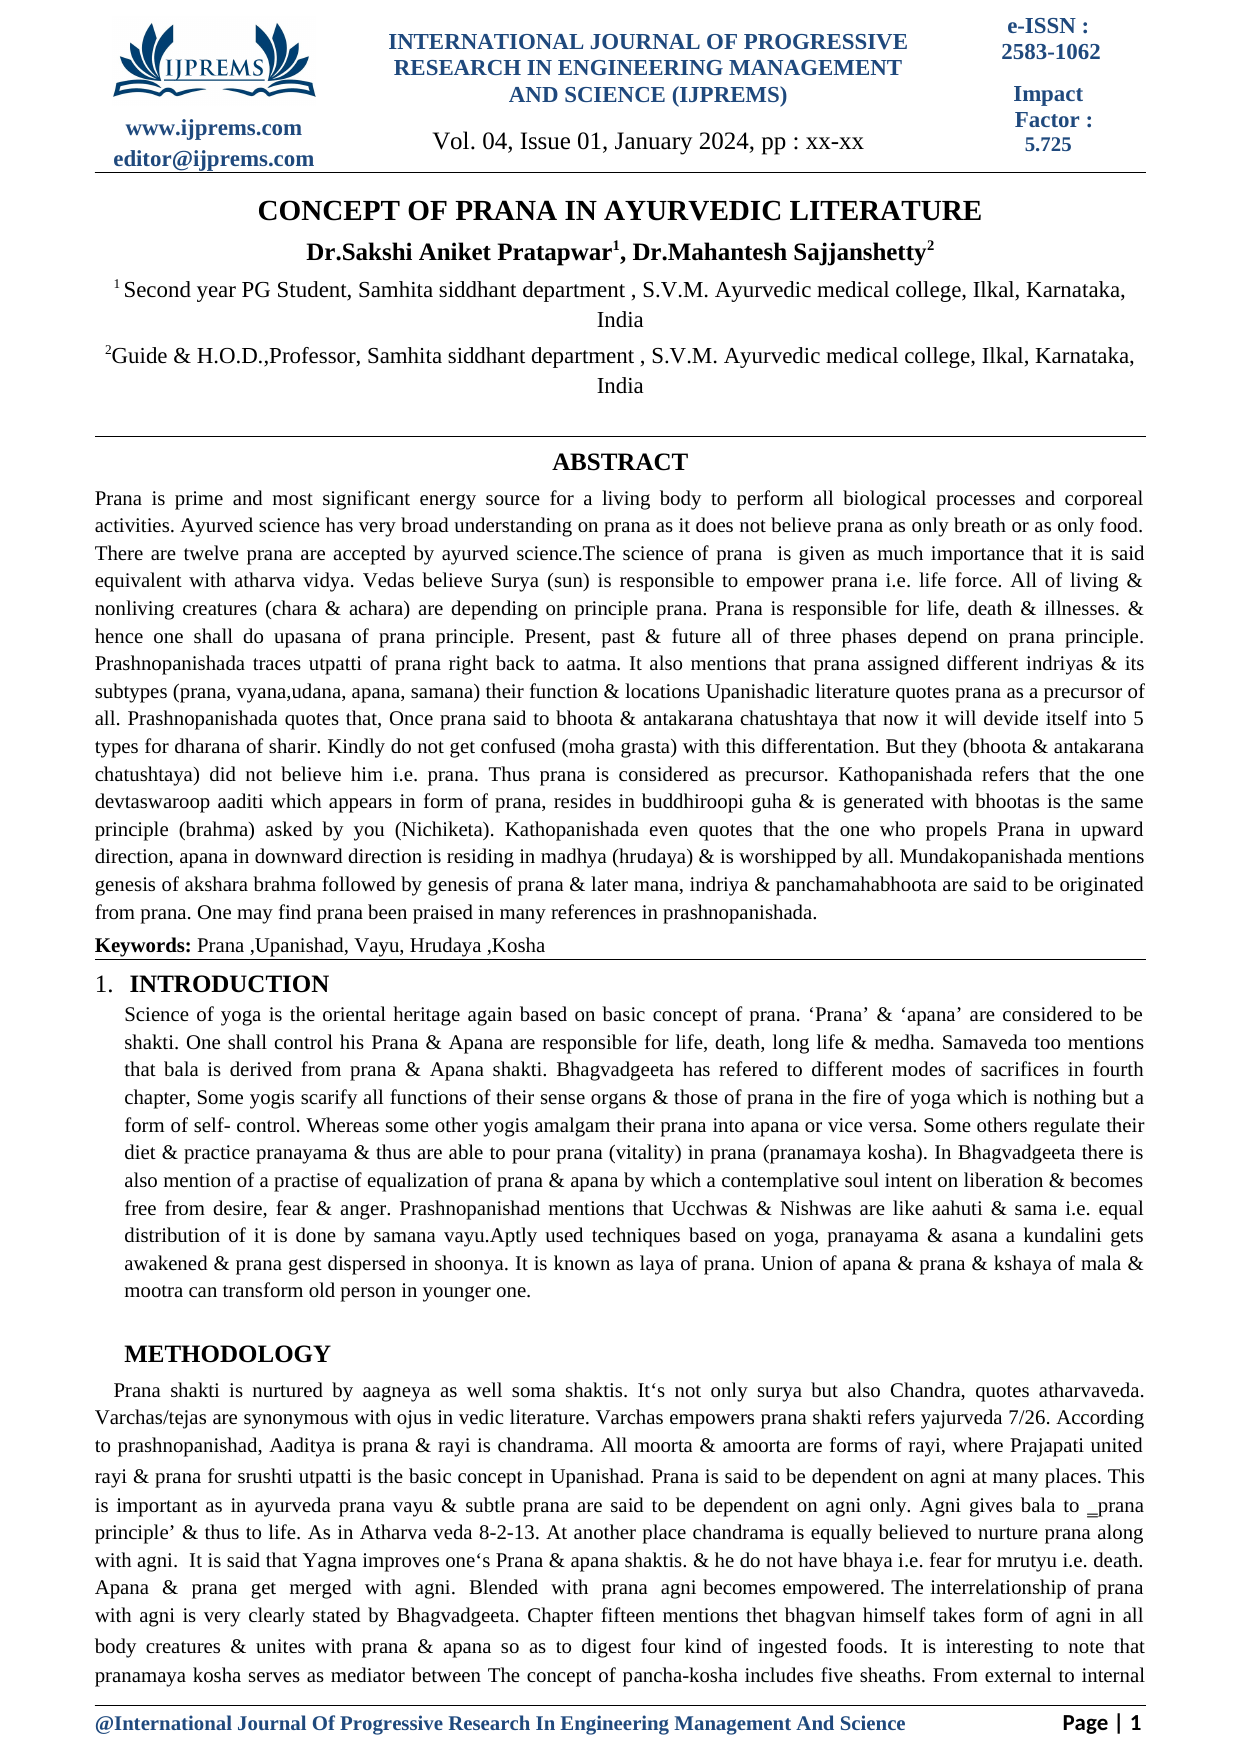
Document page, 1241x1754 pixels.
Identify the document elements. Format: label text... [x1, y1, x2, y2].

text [94, 1377, 1146, 1687]
text 2Guide & H.O.D.,Professor, Samhita siddhant department , S.V.M. Ayurvedic medical college, Ilkal, Karnataka, India [94, 342, 1146, 398]
list INTRODUCTION [94, 969, 1146, 998]
text CONCEPT OF PRANA IN AYURVEDIC LITERATURE [94, 193, 1146, 227]
text 1 Second year PG Student, Samhita siddhant department , S.V.M. Ayurvedic medical college, Ilkal, Karnataka, India [94, 276, 1146, 332]
text ABSTRACT [94, 447, 1146, 476]
list METHODOLOGY [124, 1339, 1146, 1368]
picture [111, 16, 317, 106]
text Prana is prime and most significant energy source for a living body to perform all biological processes and corporeal activities. Ayurved science has very broad understanding on prana as it does not believe prana as only breath or as only food. There are twelve prana are accepted by ayurved science.The science of prana is given as much importance that it is said equivalent with atharva vidya. Vedas believe Surya (sun) is responsible to empower prana i.e. life force. All of living & nonliving creatures (chara & achara) are depending on principle prana. Prana is responsible for life, death & illnesses. & hence one shall do upasana of prana principle. Present, past & future all of three phases depend on prana principle. Prashnopanishada traces utpatti of prana right back to aatma. It also mentions that prana assigned different indriyas & its subtypes (prana, vyana,udana, apana, samana) their function & locations Upanishadic literature quotes prana as a precursor of all. Prashnopanishada quotes that, Once prana said to bhoota & antakarana chatushtaya that now it will devide itself into 5 types for dharana of sharir. Kindly do not get confused (moha grasta) with this differentation. But they (bhoota & antakarana chatushtaya) did not believe him i.e. prana. Thus prana is considered as precursor. Kathopanishada refers that the one devtaswaroop aaditi which appears in form of prana, resides in buddhiroopi guha & is generated with bhootas is the same principle (brahma) asked by you (Nichiketa). Kathopanishada even quotes that the one who propels Prana in upward direction, apana in downward direction is residing in madhya (hrudaya) & is worshipped by all. Mundakopanishada mentions genesis of akshara brahma followed by genesis of prana & later mana, indriya & panchamahabhoota are said to be originated from prana. One may find prana been praised in many references in prashnopanishada. [94, 486, 1146, 924]
text Dr.Sakshi Aniket Pratapwar1, Dr.Mahantesh Sajjanshetty2 [94, 237, 1146, 266]
text Keywords: Prana ,Upanishad, Vayu, Hrudaya ,Kosha [94, 933, 1146, 960]
list Science of yoga is the oriental heritage again based on basic concept of prana. ‘Prana’ & ‘apana’ are considered to be shakti. One shall control his Prana & Apana are responsible for life, death, long life & medha. Samaveda too mentions that bala is derived from prana & Apana shakti. Bhagvadgeeta has refered to different modes of sacrifices in fourth chapter, Some yogis scarify all functions of their sense organs & those of prana in the fire of yoga which is nothing but a form of self- control. Whereas some other yogis amalgam their prana into apana or vice versa. Some others regulate their diet & practice pranayama & thus are able to pour prana (vitality) in prana (pranamaya kosha). In Bhagvadgeeta there is also mention of a practise of equalization of prana & apana by which a contemplative soul intent on liberation & becomes free from desire, fear & anger. Prashnopanishad mentions that Ucchwas & Nishwas are like aahuti & sama i.e. equal distribution of it is done by samana vayu.Aptly used techniques based on yoga, pranayama & asana a kundalini gets awakened & prana gest dispersed in shoonya. It is known as laya of prana. Union of apana & prana & kshaya of mala & mootra can transform old person in younger one. [124, 1002, 1146, 1302]
